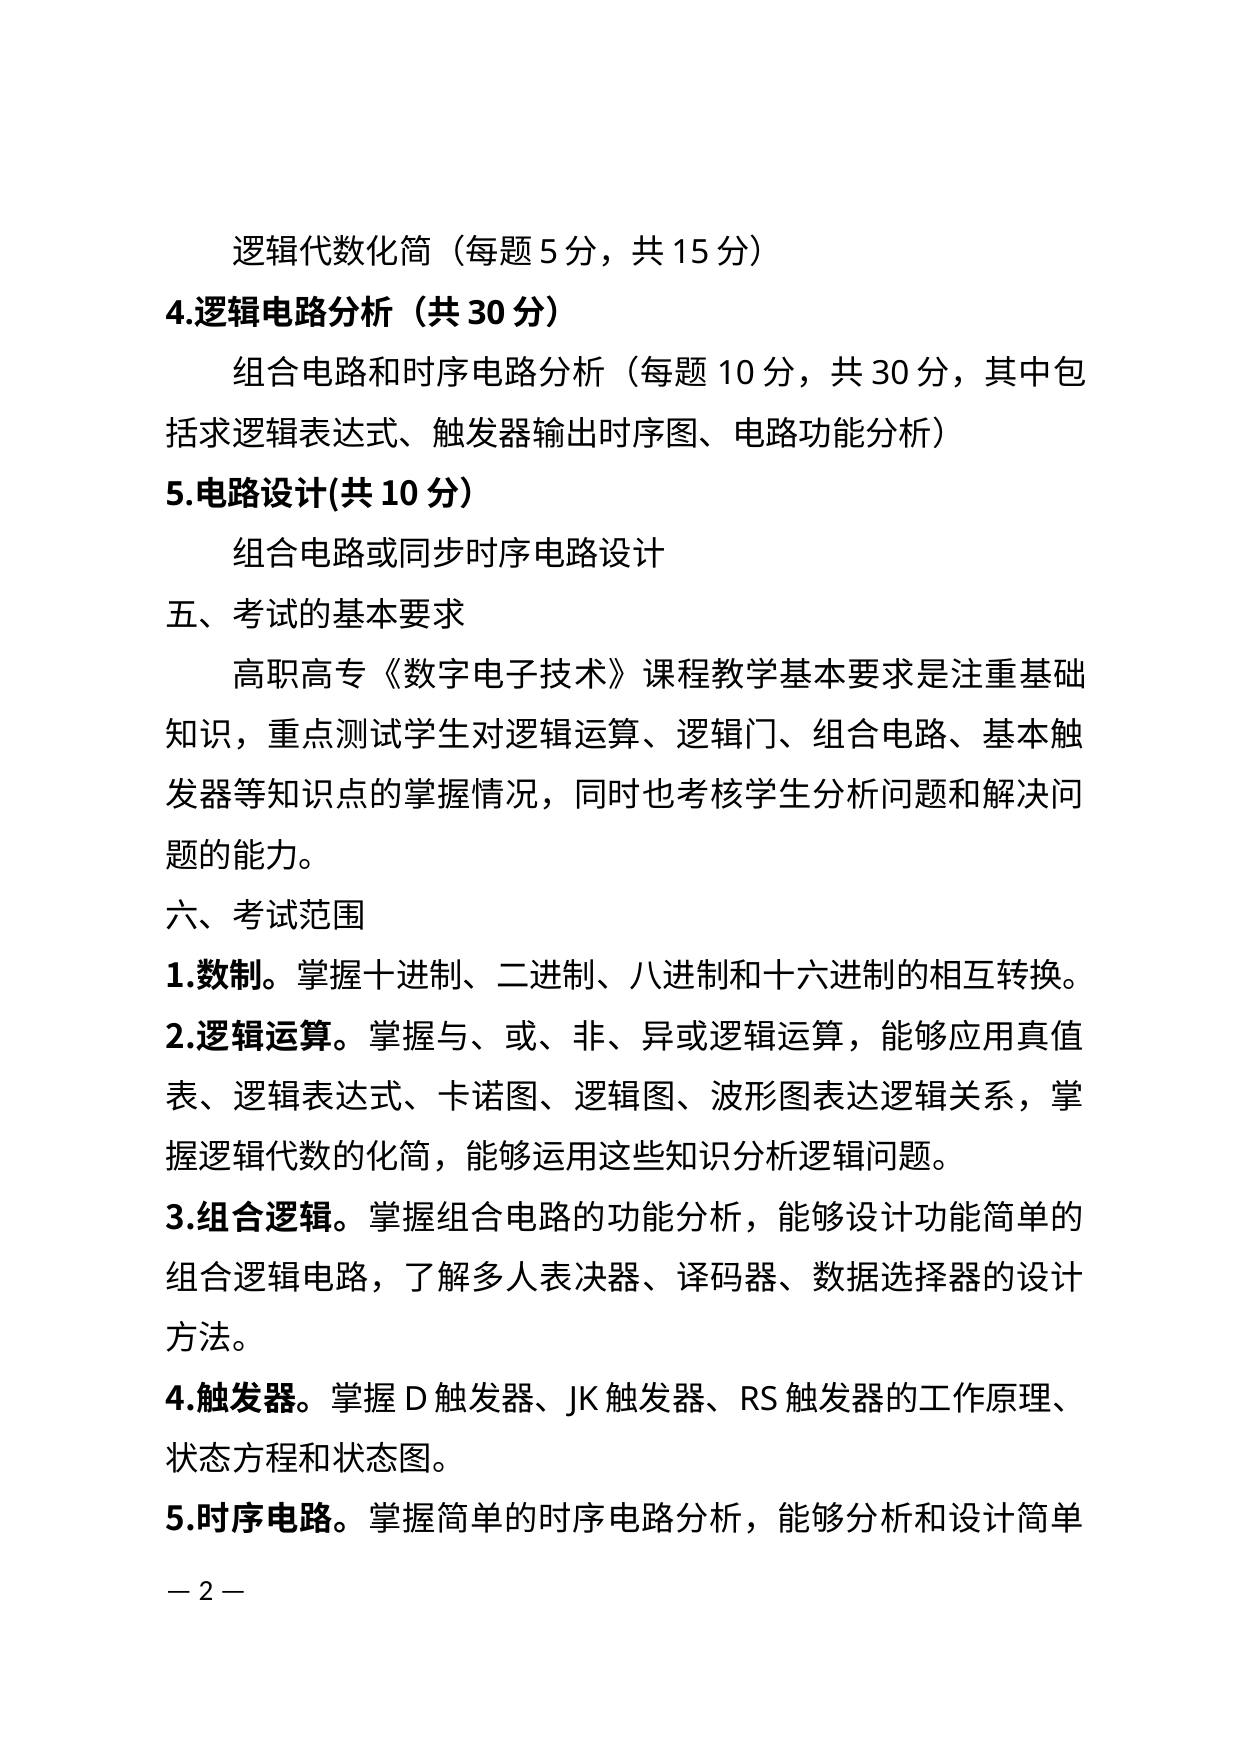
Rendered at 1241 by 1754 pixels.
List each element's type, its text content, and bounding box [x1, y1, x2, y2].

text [165, 1486, 1087, 1546]
text 1.数制。掌握十进制、二进制、八进制和十六进制的相互转换。 [165, 943, 1087, 1003]
text 六、考试范围 [165, 883, 1087, 943]
text 高职高专《数字电子技术》课程教学基本要求是注重基础知识，重点测试学生对逻辑运算、逻辑门、组合电路、基本触发器等知识点的掌握情况，同时也考核学生分析问题和解决问题的能力。 [165, 642, 1087, 883]
text 3.组合逻辑。掌握组合电路的功能分析，能够设计功能简单的组合逻辑电路，了解多人表决器、译码器、数据选择器的设计方法。 [165, 1184, 1087, 1365]
text 4.触发器。掌握D触发器、JK触发器、RS触发器的工作原理、状态方程和状态图。 [165, 1365, 1087, 1486]
text 逻辑代数化简（每题5分，共15分） [165, 219, 1087, 280]
text 4.逻辑电路分析（共30分） [165, 280, 1087, 340]
text 组合电路或同步时序电路设计 [165, 521, 1087, 581]
text 五、考试的基本要求 [165, 581, 1087, 642]
text 5.电路设计(共10分） [165, 461, 1087, 521]
text 2.逻辑运算。掌握与、或、非、异或逻辑运算，能够应用真值表、逻辑表达式、卡诺图、逻辑图、波形图表达逻辑关系，掌握逻辑代数的化简，能够运用这些知识分析逻辑问题。 [165, 1003, 1087, 1184]
text 组合电路和时序电路分析（每题10分，共30分，其中包括求逻辑表达式、触发器输出时序图、电路功能分析） [165, 340, 1087, 461]
